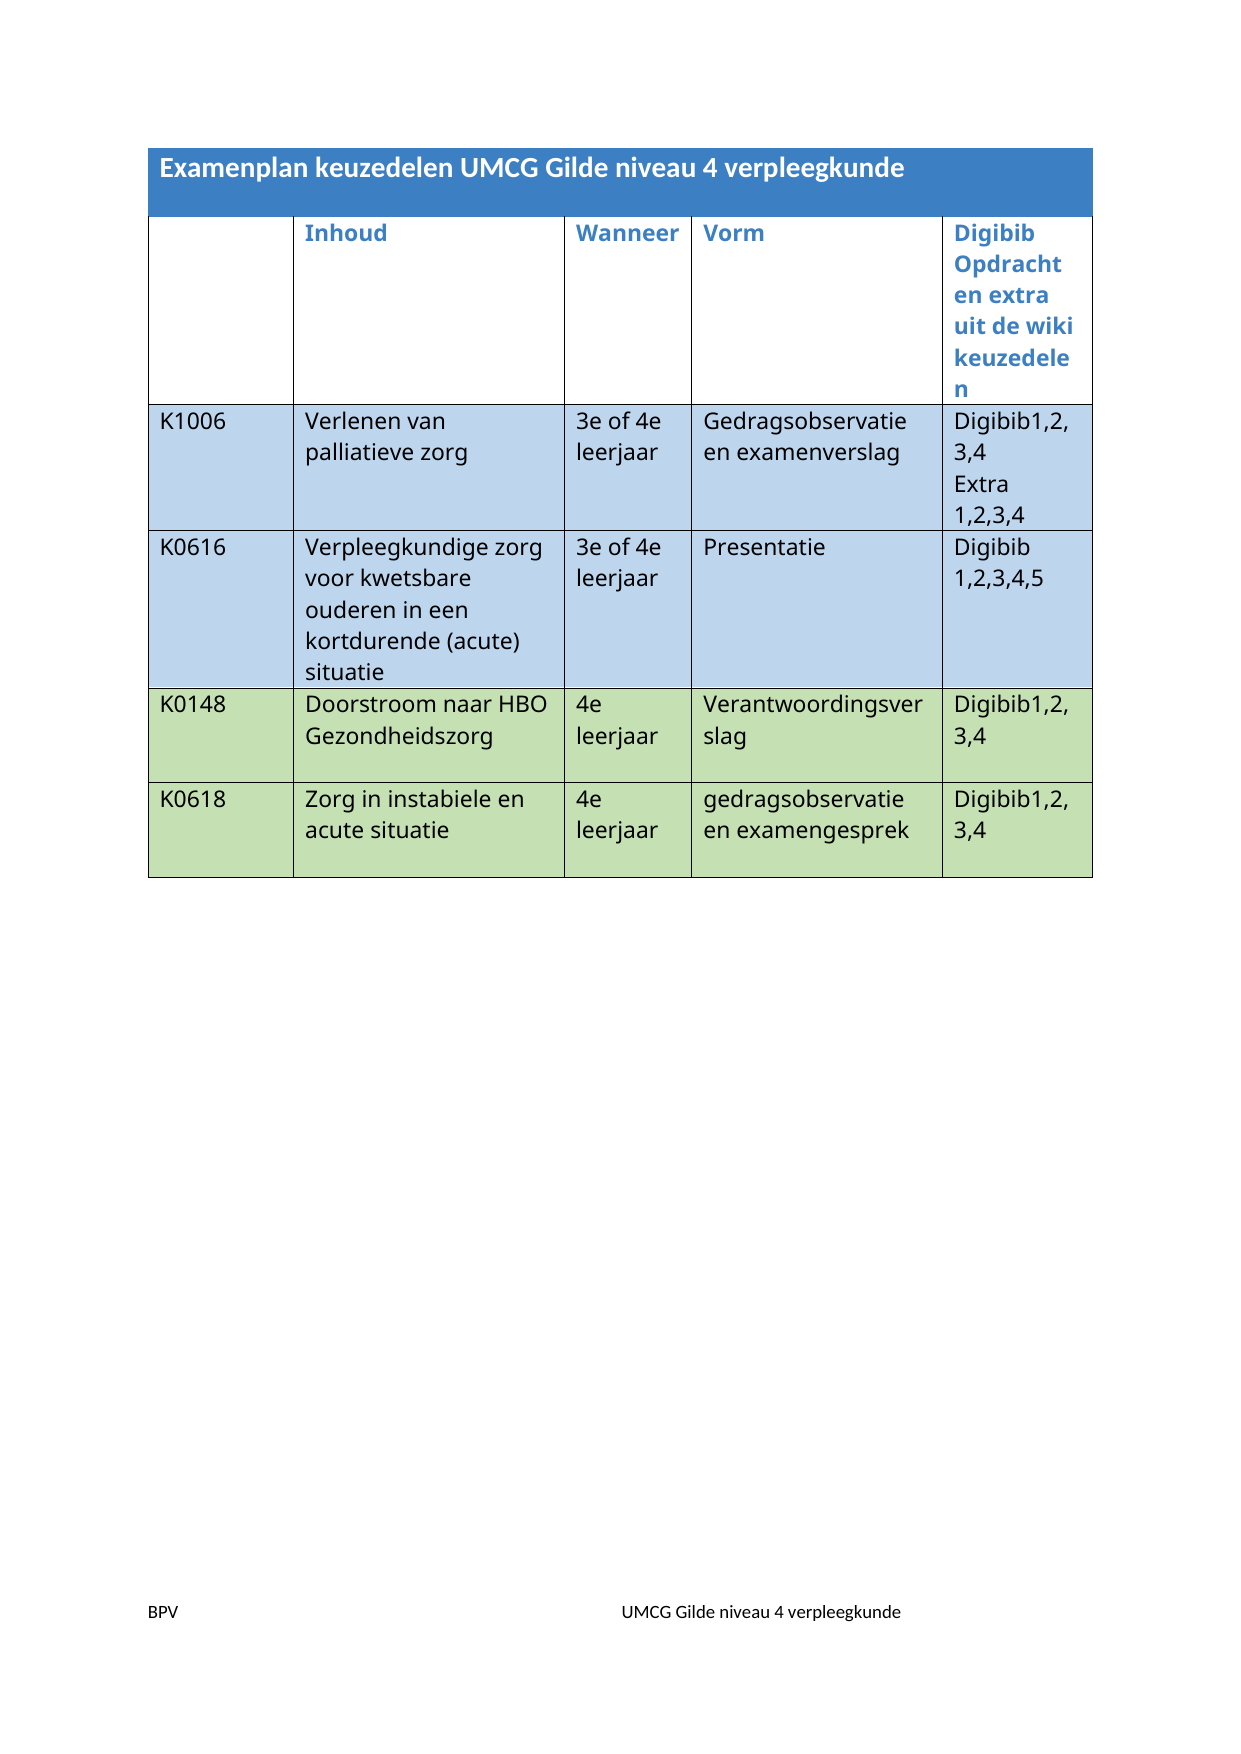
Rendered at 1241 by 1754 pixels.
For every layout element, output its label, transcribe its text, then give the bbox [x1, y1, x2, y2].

table_cell 3e of 4e leerjaar [565, 531, 691, 687]
table_header Examenplan keuzedelen UMCG Gilde niveau 4 verpleegkunde [149, 149, 1092, 216]
table_cell Digibib1,2,3,4 [943, 783, 1092, 877]
table_cell K0148 [149, 689, 293, 782]
table_cell Verantwoordingsverslag [692, 689, 942, 782]
table_cell gedragsobservatie en examengesprek [692, 783, 942, 877]
table_cell Zorg in instabiele en acute situatie [294, 783, 564, 877]
table_cell K0616 [149, 531, 293, 687]
table_cell Digibib Opdracht en extra uit de wiki keuzedelen [943, 217, 1092, 404]
table_cell 4e leerjaar [565, 783, 691, 877]
table_cell Doorstroom naar HBO Gezondheidszorg [294, 689, 564, 782]
table_cell Wanneer [565, 217, 691, 404]
table_cell Digibib1,2,3,4 Extra 1,2,3,4 [943, 405, 1092, 530]
table_cell Verlenen van palliatieve zorg [294, 405, 564, 530]
table_cell Inhoud [294, 217, 564, 404]
table_cell Verpleegkundige zorg voor kwetsbare ouderen in een kortdurende (acute) situatie [294, 531, 564, 687]
table_cell Digibib 1,2,3,4,5 [943, 531, 1092, 687]
table_cell 3e of 4e leerjaar [565, 405, 691, 530]
table_cell 4e leerjaar [565, 689, 691, 782]
table_cell K0618 [149, 783, 293, 877]
table_cell Gedragsobservatie en examenverslag [692, 405, 942, 530]
table_cell Digibib1,2,3,4 [943, 689, 1092, 782]
table_cell K1006 [149, 405, 293, 530]
table_cell Presentatie [692, 531, 942, 687]
table_cell [149, 217, 293, 404]
table_cell Vorm [692, 217, 942, 404]
